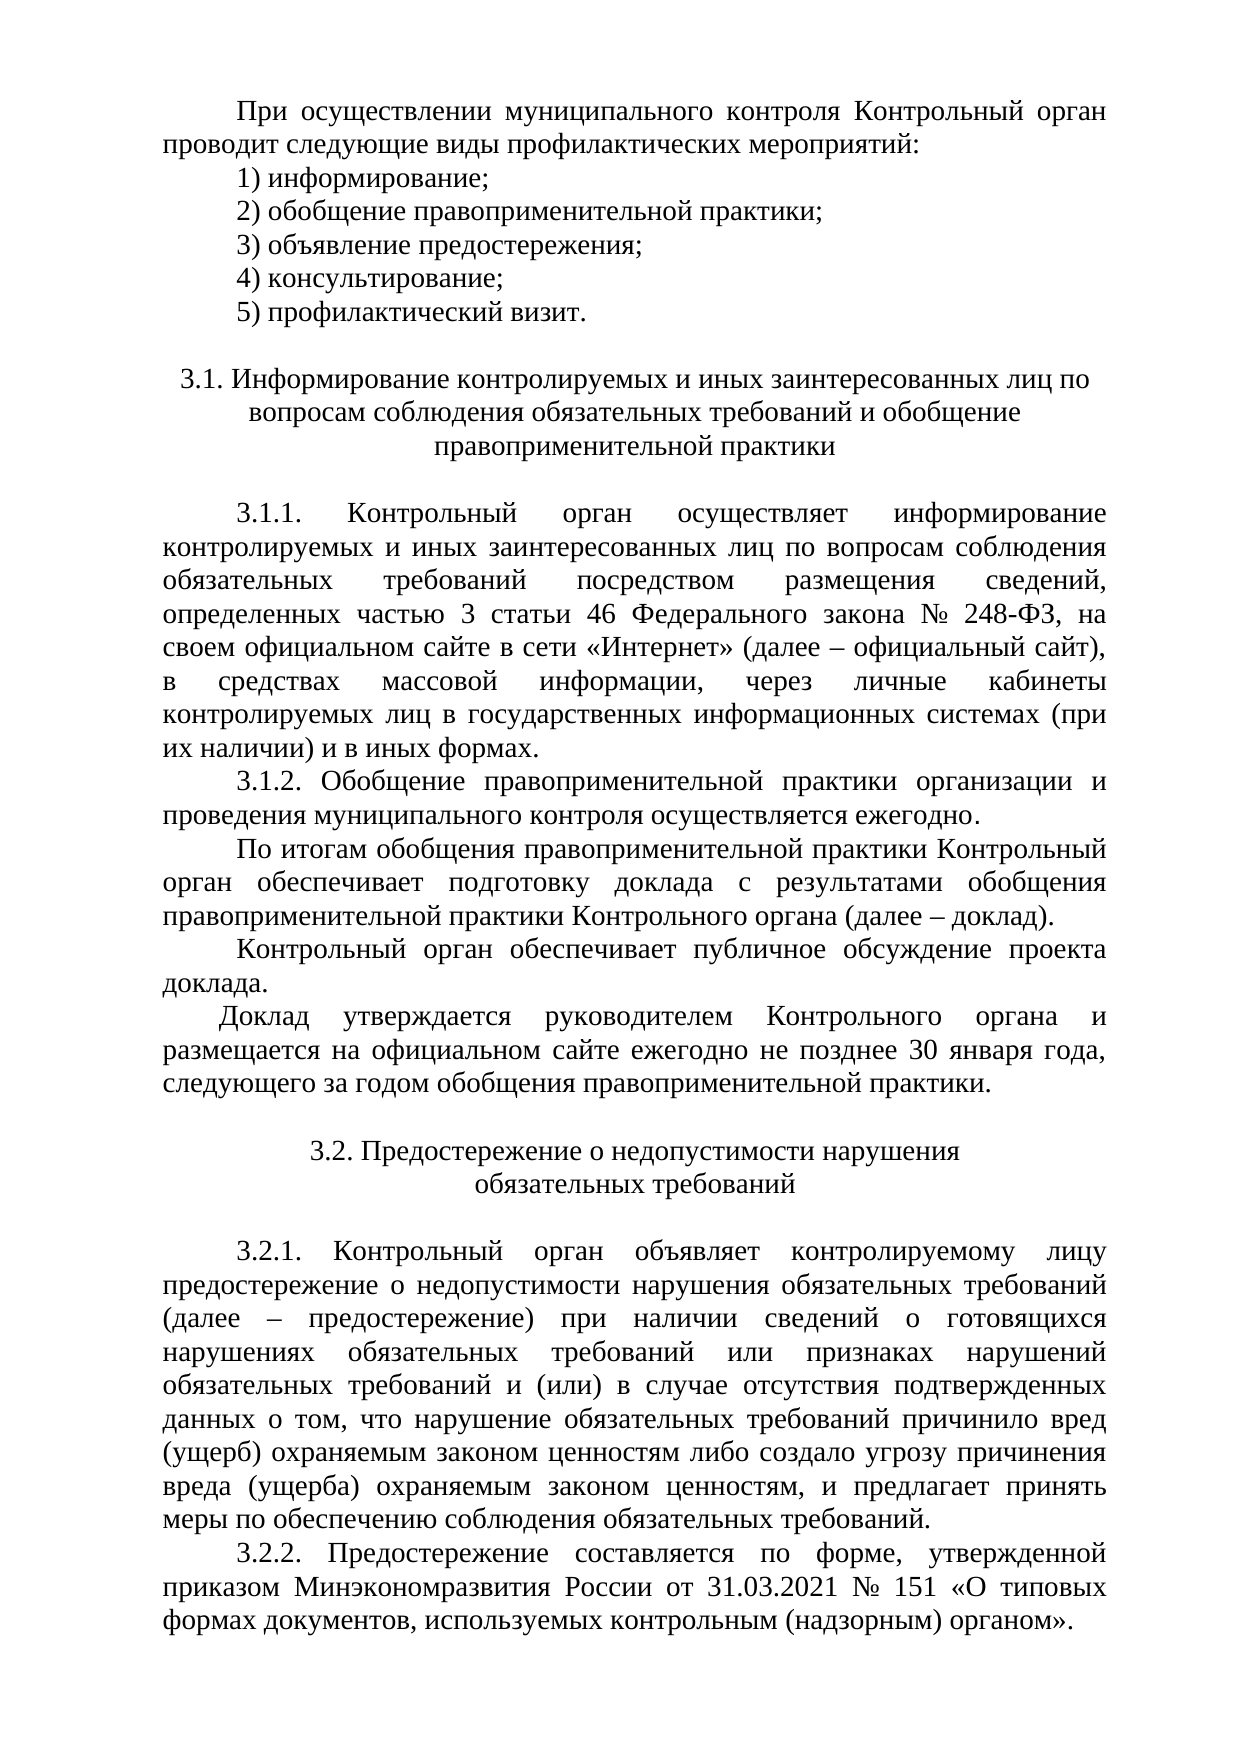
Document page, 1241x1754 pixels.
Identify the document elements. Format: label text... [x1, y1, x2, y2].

list При осуществлении муниципального контроля Контрольный орган проводит следующие виды профилактических мероприятий: [162, 93, 1107, 160]
text обязательных требований [162, 1166, 1107, 1200]
text 5) профилактический визит. [162, 294, 1107, 327]
list 3.1.1. Контрольный орган осуществляет информирование контролируемых и иных заинтересованных лиц по вопросам соблюдения обязательных требований посредством размещения сведений, определенных частью 3 статьи 46 Федерального закона № 248-ФЗ, на своем официальном сайте в сети «Интернет» (далее – официальный сайт), в средствах массовой информации, через личные кабинеты контролируемых лиц в государственных информационных системах (при их наличии) и в иных формах. [162, 495, 1107, 763]
list 3.2.2. Предостережение составляется по форме, утвержденной приказом Минэкономразвития России от 31.03.2021 № 151 «О типовых формах документов, используемых контрольным (надзорным) органом». [162, 1535, 1107, 1636]
text 3.1. Информирование контролируемых и иных заинтересованных лиц по вопросам соблюдения обязательных требований и обобщение правоприменительной практики [162, 361, 1107, 462]
text По итогам обобщения правоприменительной практики Контрольный орган обеспечивает подготовку доклада с результатами обобщения правоприменительной практики Контрольного органа (далее – доклад). [162, 831, 1107, 931]
text Контрольный орган обеспечивает публичное обсуждение проекта доклада. [162, 931, 1107, 998]
list 3.2.1. Контрольный орган объявляет контролируемому лицу предостережение о недопустимости нарушения обязательных требований (далее – предостережение) при наличии сведений о готовящихся нарушениях обязательных требований или признаках нарушений обязательных требований и (или) в случае отсутствия подтвержденных данных о том, что нарушение обязательных требований причинило вред (ущерб) охраняемым законом ценностям либо создало угрозу причинения вреда (ущерба) охраняемым законом ценностям, и предлагает принять меры по обеспечению соблюдения обязательных требований. [162, 1233, 1107, 1535]
text 2) обобщение правоприменительной практики; [162, 193, 1107, 227]
text 3.2. Предостережение о недопустимости нарушения [162, 1133, 1107, 1166]
text 4) консультирование; [162, 260, 1107, 294]
text Доклад утверждается руководителем Контрольного органа и размещается на официальном сайте ежегодно не позднее 30 января года, следующего за годом обобщения правоприменительной практики. [162, 998, 1107, 1099]
text 1) информирование; [162, 160, 1107, 193]
list 3.1.2. Обобщение правоприменительной практики организации и проведения муниципального контроля осуществляется ежегодно. [162, 763, 1107, 831]
text 3) объявление предостережения; [162, 227, 1107, 260]
